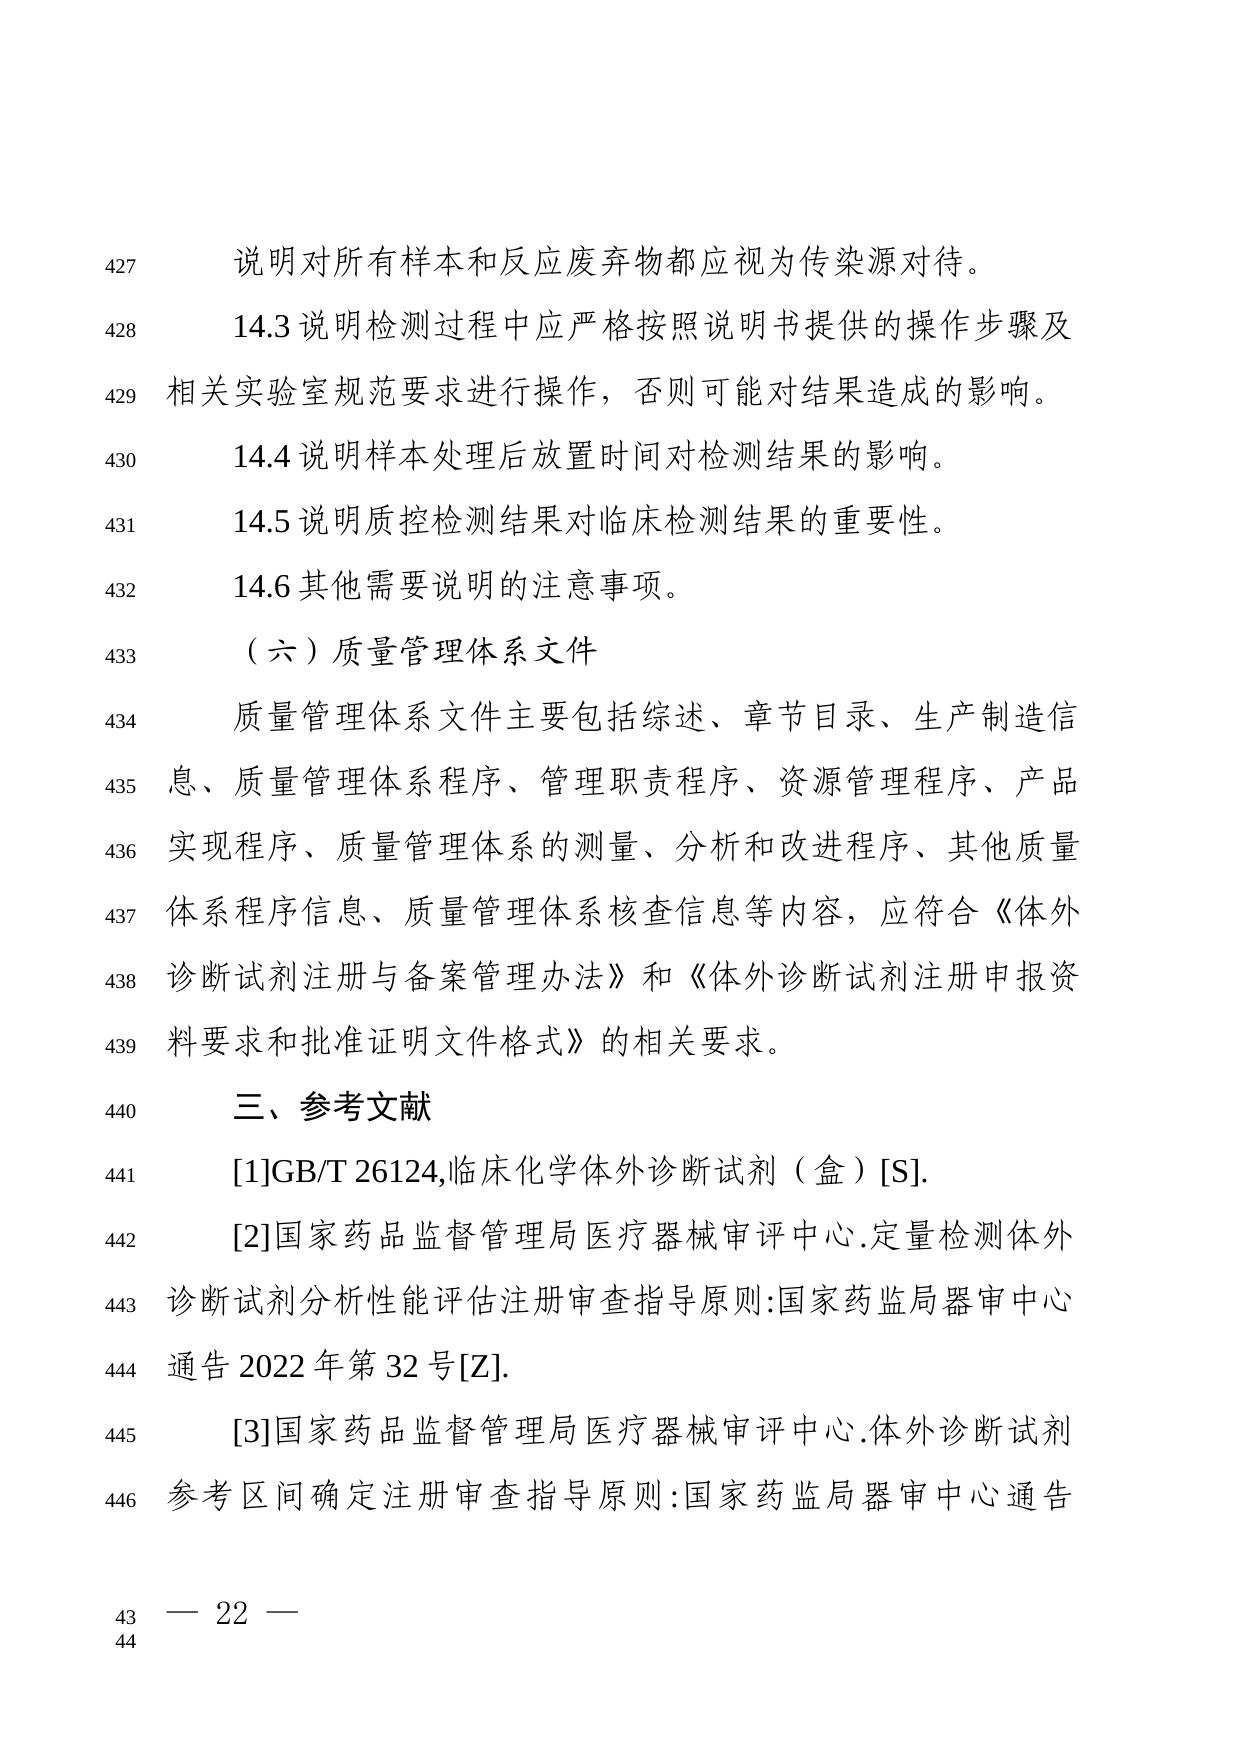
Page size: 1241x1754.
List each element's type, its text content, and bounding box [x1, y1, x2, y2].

text [2]国家药品监督管理局医疗器械审评中心.定量检测体外诊断试剂分析性能评估注册审查指导原则:国家药监局器审中心通告2022年第32号[Z]. [165, 1202, 1075, 1397]
text 三、参考文献 [165, 1072, 1082, 1137]
text 说明对所有样本和反应废弃物都应视为传染源对待。 [165, 227, 1075, 292]
text [1]GB/T 26124,临床化学体外诊断试剂（盒）[S]. [165, 1137, 1075, 1202]
text 14.3说明检测过程中应严格按照说明书提供的操作步骤及相关实验室规范要求进行操作，否则可能对结果造成的影响。 [165, 292, 1075, 422]
text 14.6其他需要说明的注意事项。 [165, 552, 1075, 617]
text （六）质量管理体系文件 [165, 617, 1075, 682]
text 14.5说明质控检测结果对临床检测结果的重要性。 [165, 487, 1075, 552]
text 质量管理体系文件主要包括综述、章节目录、生产制造信息、质量管理体系程序、管理职责程序、资源管理程序、产品实现程序、质量管理体系的测量、分析和改进程序、其他质量体系程序信息、质量管理体系核查信息等内容，应符合《体外诊断试剂注册与备案管理办法》和《体外诊断试剂注册申报资料要求和批准证明文件格式》的相关要求。 [165, 682, 1082, 1072]
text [165, 1397, 1075, 1527]
text 14.4说明样本处理后放置时间对检测结果的影响。 [165, 422, 1075, 487]
